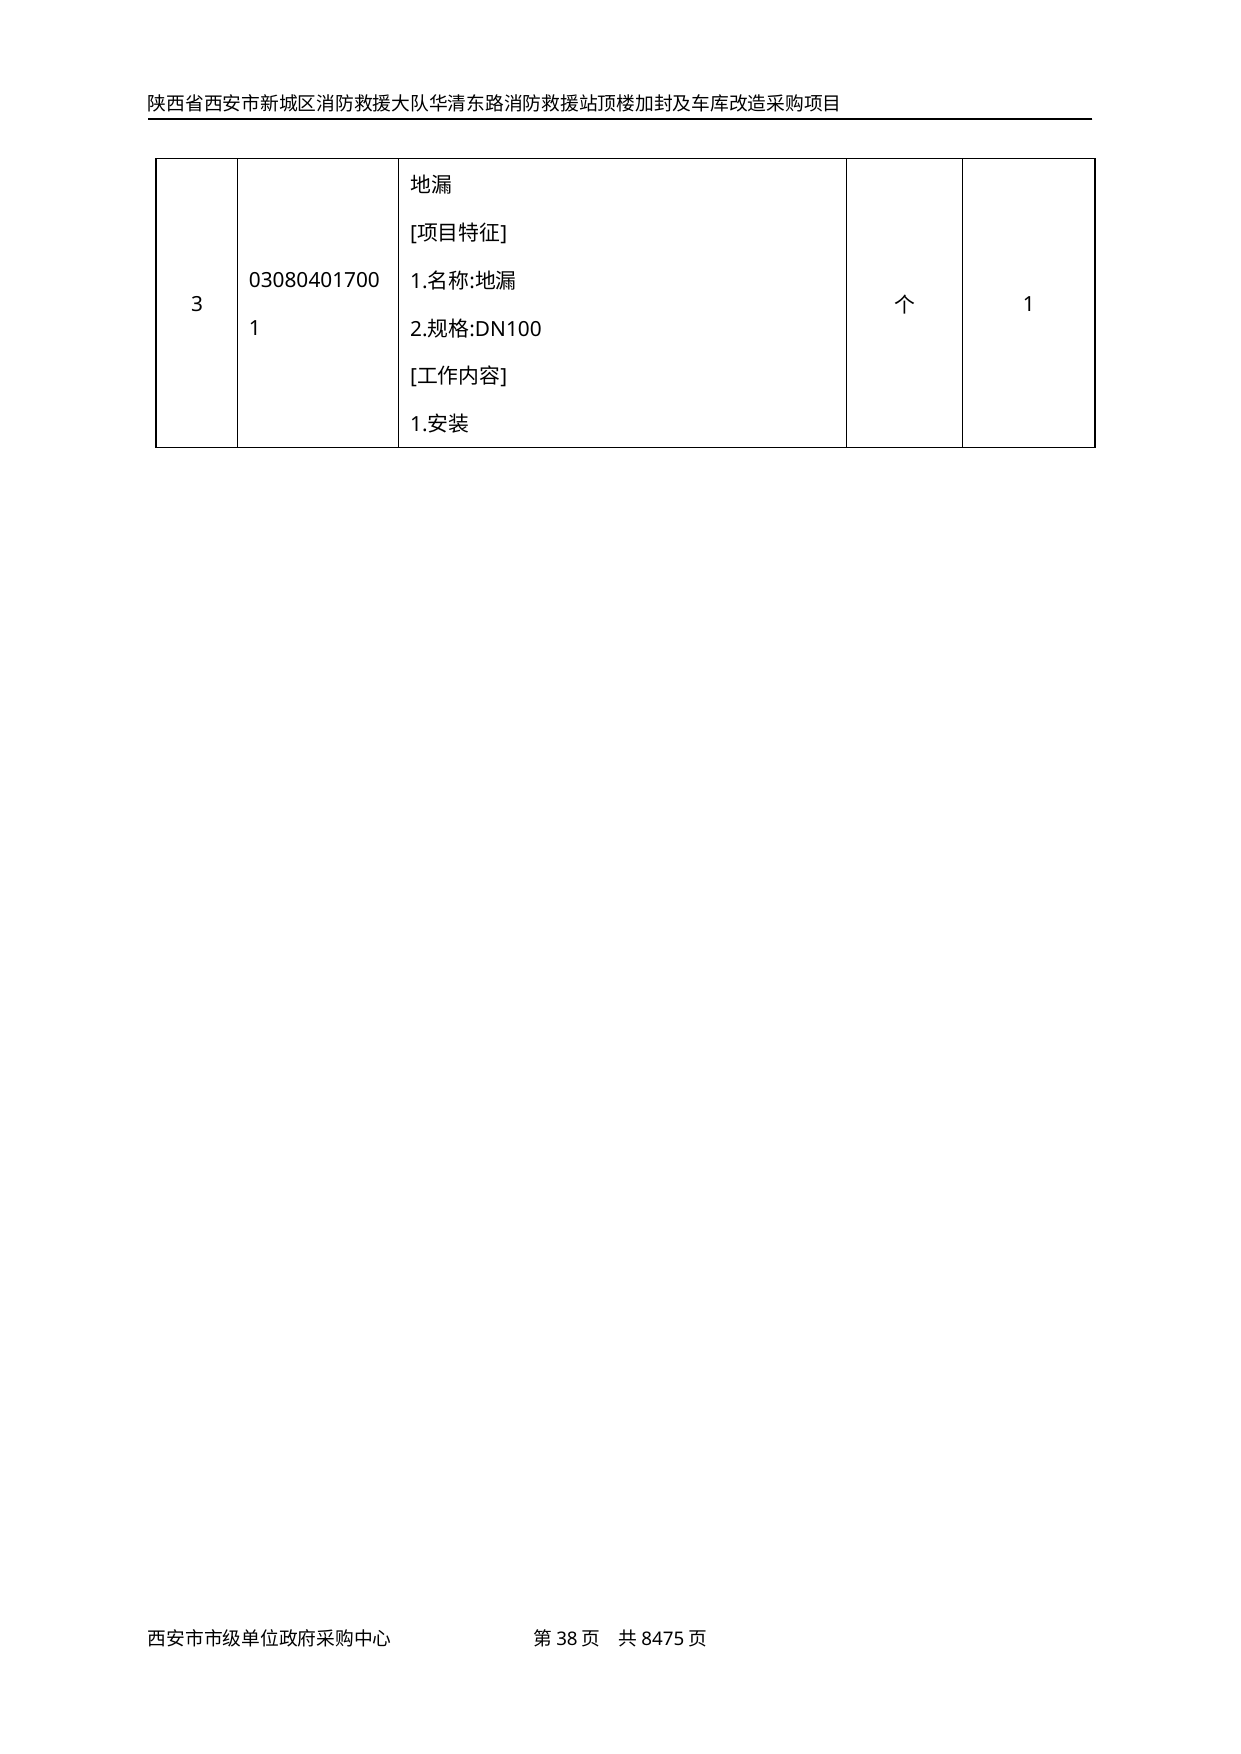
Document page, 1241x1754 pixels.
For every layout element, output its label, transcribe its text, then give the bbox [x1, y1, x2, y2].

table_cell 1 [963, 159, 1094, 447]
table_cell 030804017001 [238, 159, 398, 447]
table_cell 3 [157, 159, 237, 447]
table_cell 个 [847, 159, 962, 447]
table_cell 地漏 [项目特征] 1.名称:地漏 2.规格:DN100 [工作内容] 1.安装 [399, 159, 846, 447]
